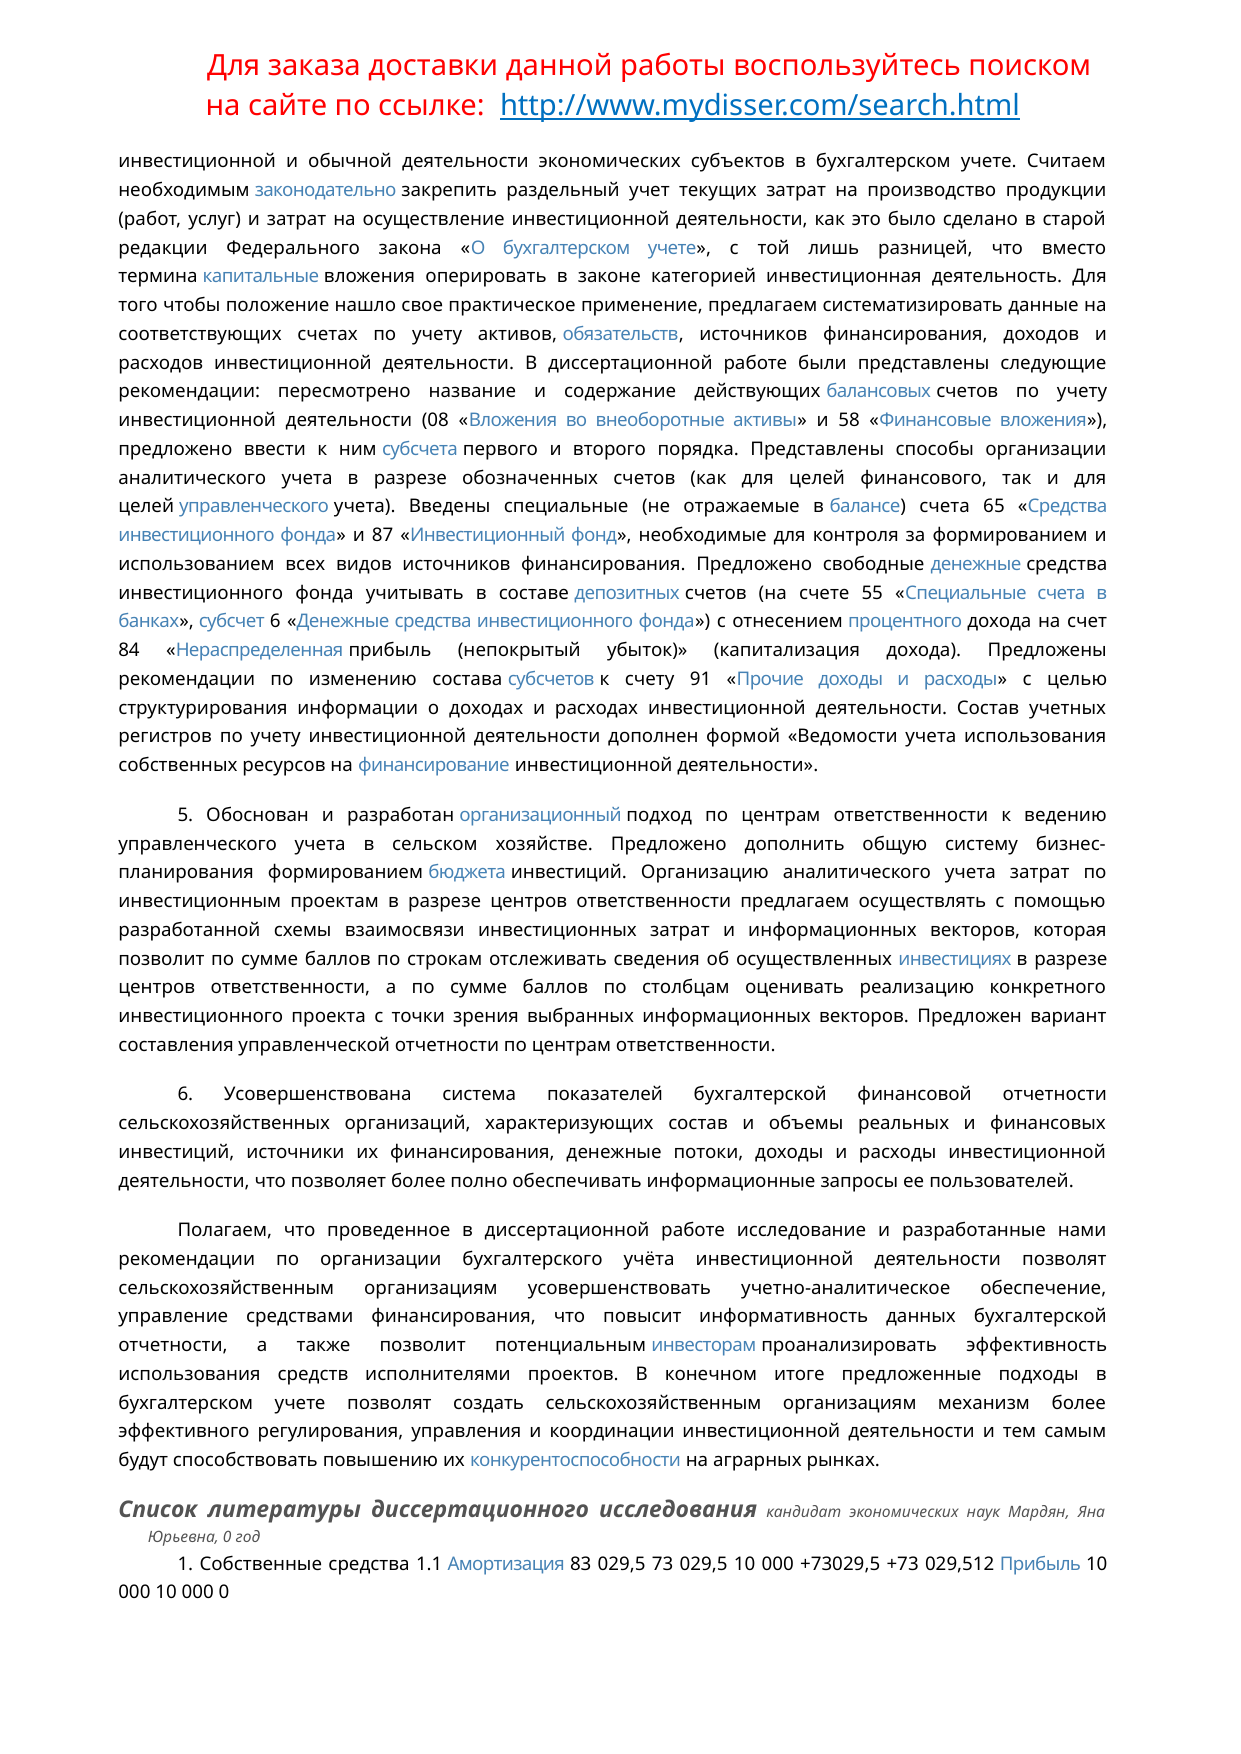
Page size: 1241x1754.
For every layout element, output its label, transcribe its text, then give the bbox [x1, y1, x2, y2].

subtitle Список литературы диссертационного исследования кандидат экономических наук Мардян, Яна Юрьевна, 0 год [118, 1493, 1107, 1547]
